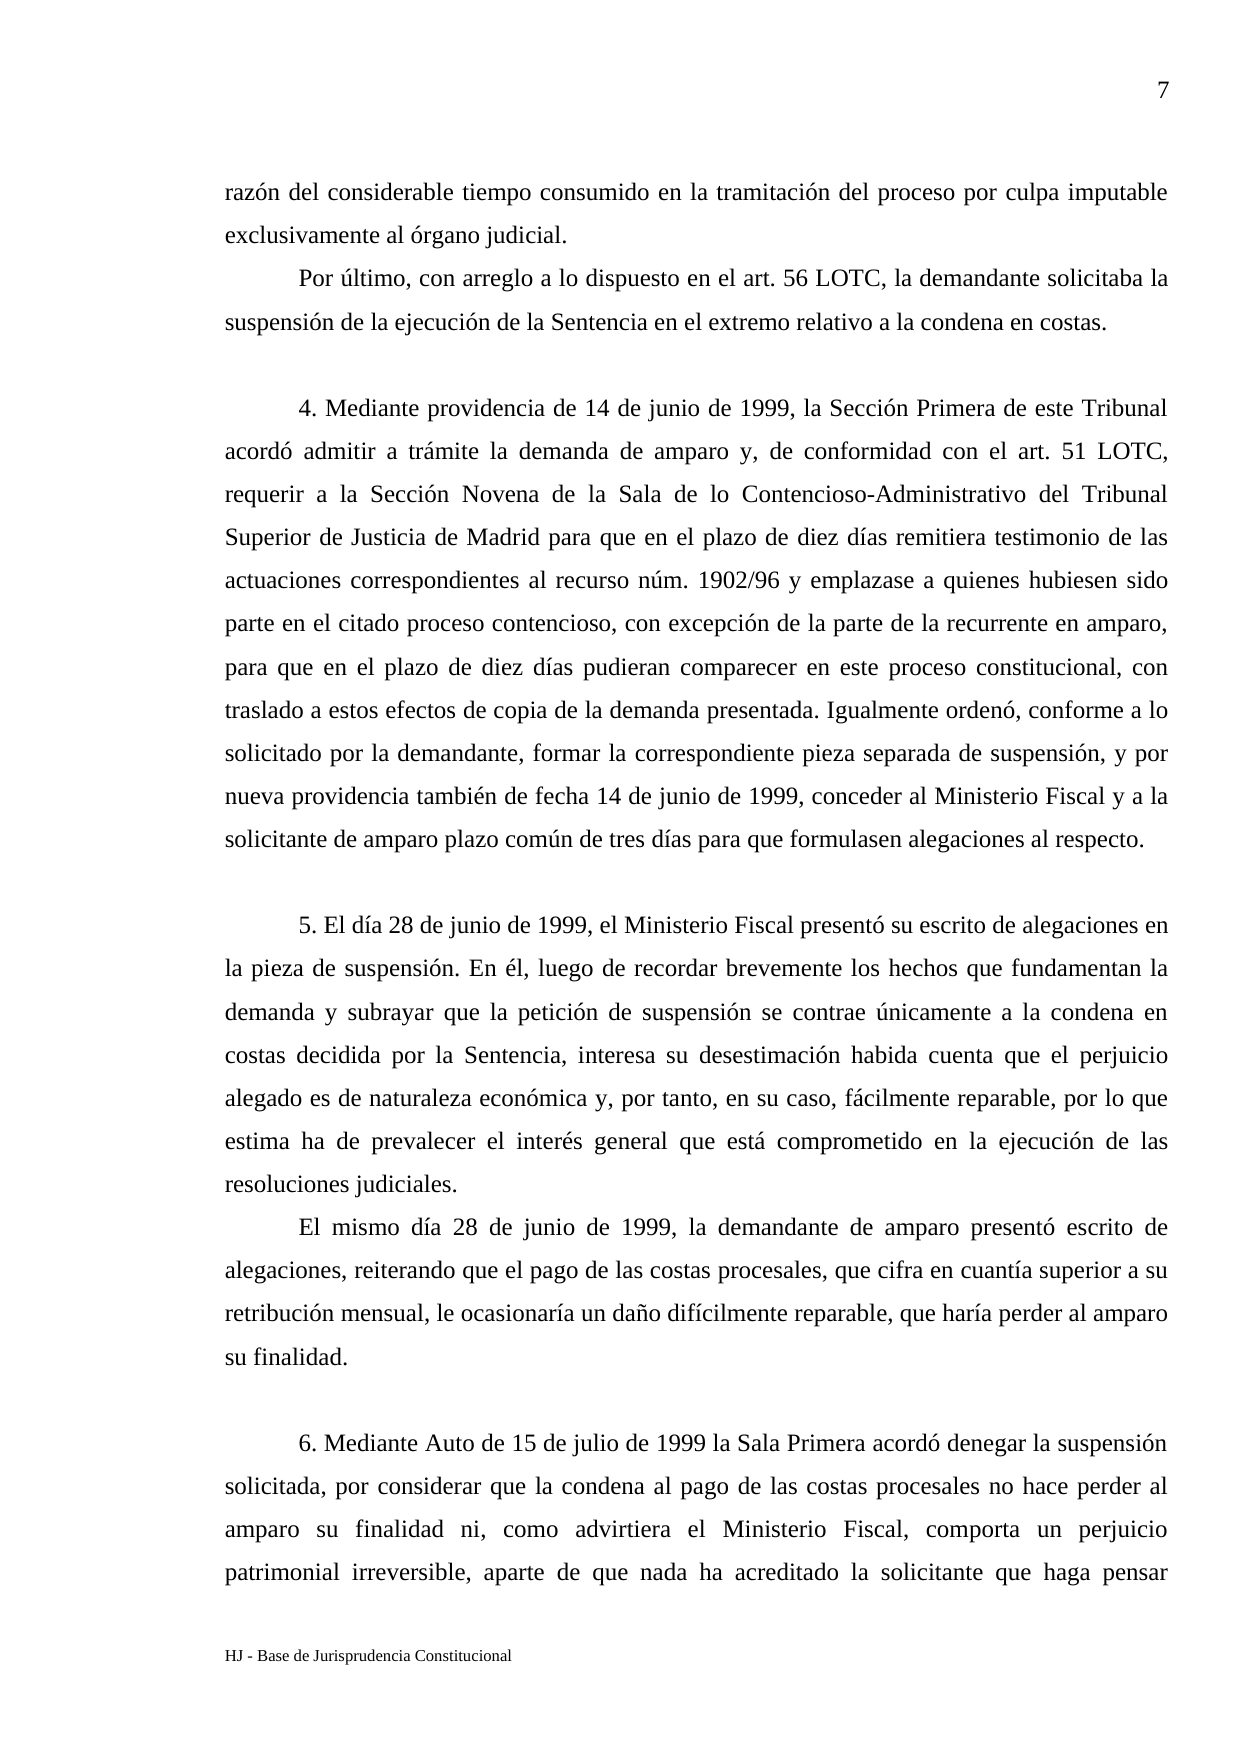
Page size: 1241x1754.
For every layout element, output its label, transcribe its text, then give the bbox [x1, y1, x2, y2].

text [224, 177, 1169, 249]
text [224, 1428, 1169, 1586]
text 5. El día 28 de junio de 1999, el Ministerio Fiscal presentó su escrito de alegaciones en la pieza de suspensión. En él, luego de recordar brevemente los hechos que fundamentan la demanda y subrayar que la petición de suspensión se contrae únicamente a la condena en costas decidida por la Sentencia, interesa su desestimación habida cuenta que el perjuicio alegado es de naturaleza económica y, por tanto, en su caso, fácilmente reparable, por lo que estima ha de prevalecer el interés general que está comprometido en la ejecución de las resoluciones judiciales. [224, 910, 1169, 1198]
text Por último, con arreglo a lo dispuesto en el art. 56 LOTC, la demandante solicitaba la suspensión de la ejecución de la Sentencia en el extremo relativo a la condena en costas. [224, 263, 1169, 335]
text 4. Mediante providencia de 14 de junio de 1999, la Sección Primera de este Tribunal acordó admitir a trámite la demanda de amparo y, de conformidad con el art. 51 LOTC, requerir a la Sección Novena de la Sala de lo Contencioso-Administrativo del Tribunal Superior de Justicia de Madrid para que en el plazo de diez días remitiera testimonio de las actuaciones correspondientes al recurso núm. 1902/96 y emplazase a quienes hubiesen sido parte en el citado proceso contencioso, con excepción de la parte de la recurrente en amparo, para que en el plazo de diez días pudieran comparecer en este proceso constitucional, con traslado a estos efectos de copia de la demanda presentada. Igualmente ordenó, conforme a lo solicitado por la demandante, formar la correspondiente pieza separada de suspensión, y por nueva providencia también de fecha 14 de junio de 1999, conceder al Ministerio Fiscal y a la solicitante de amparo plazo común de tres días para que formulasen alegaciones al respecto. [224, 393, 1169, 853]
text El mismo día 28 de junio de 1999, la demandante de amparo presentó escrito de alegaciones, reiterando que el pago de las costas procesales, que cifra en cuantía superior a su retribución mensual, le ocasionaría un daño difícilmente reparable, que haría perder al amparo su finalidad. [224, 1212, 1169, 1370]
